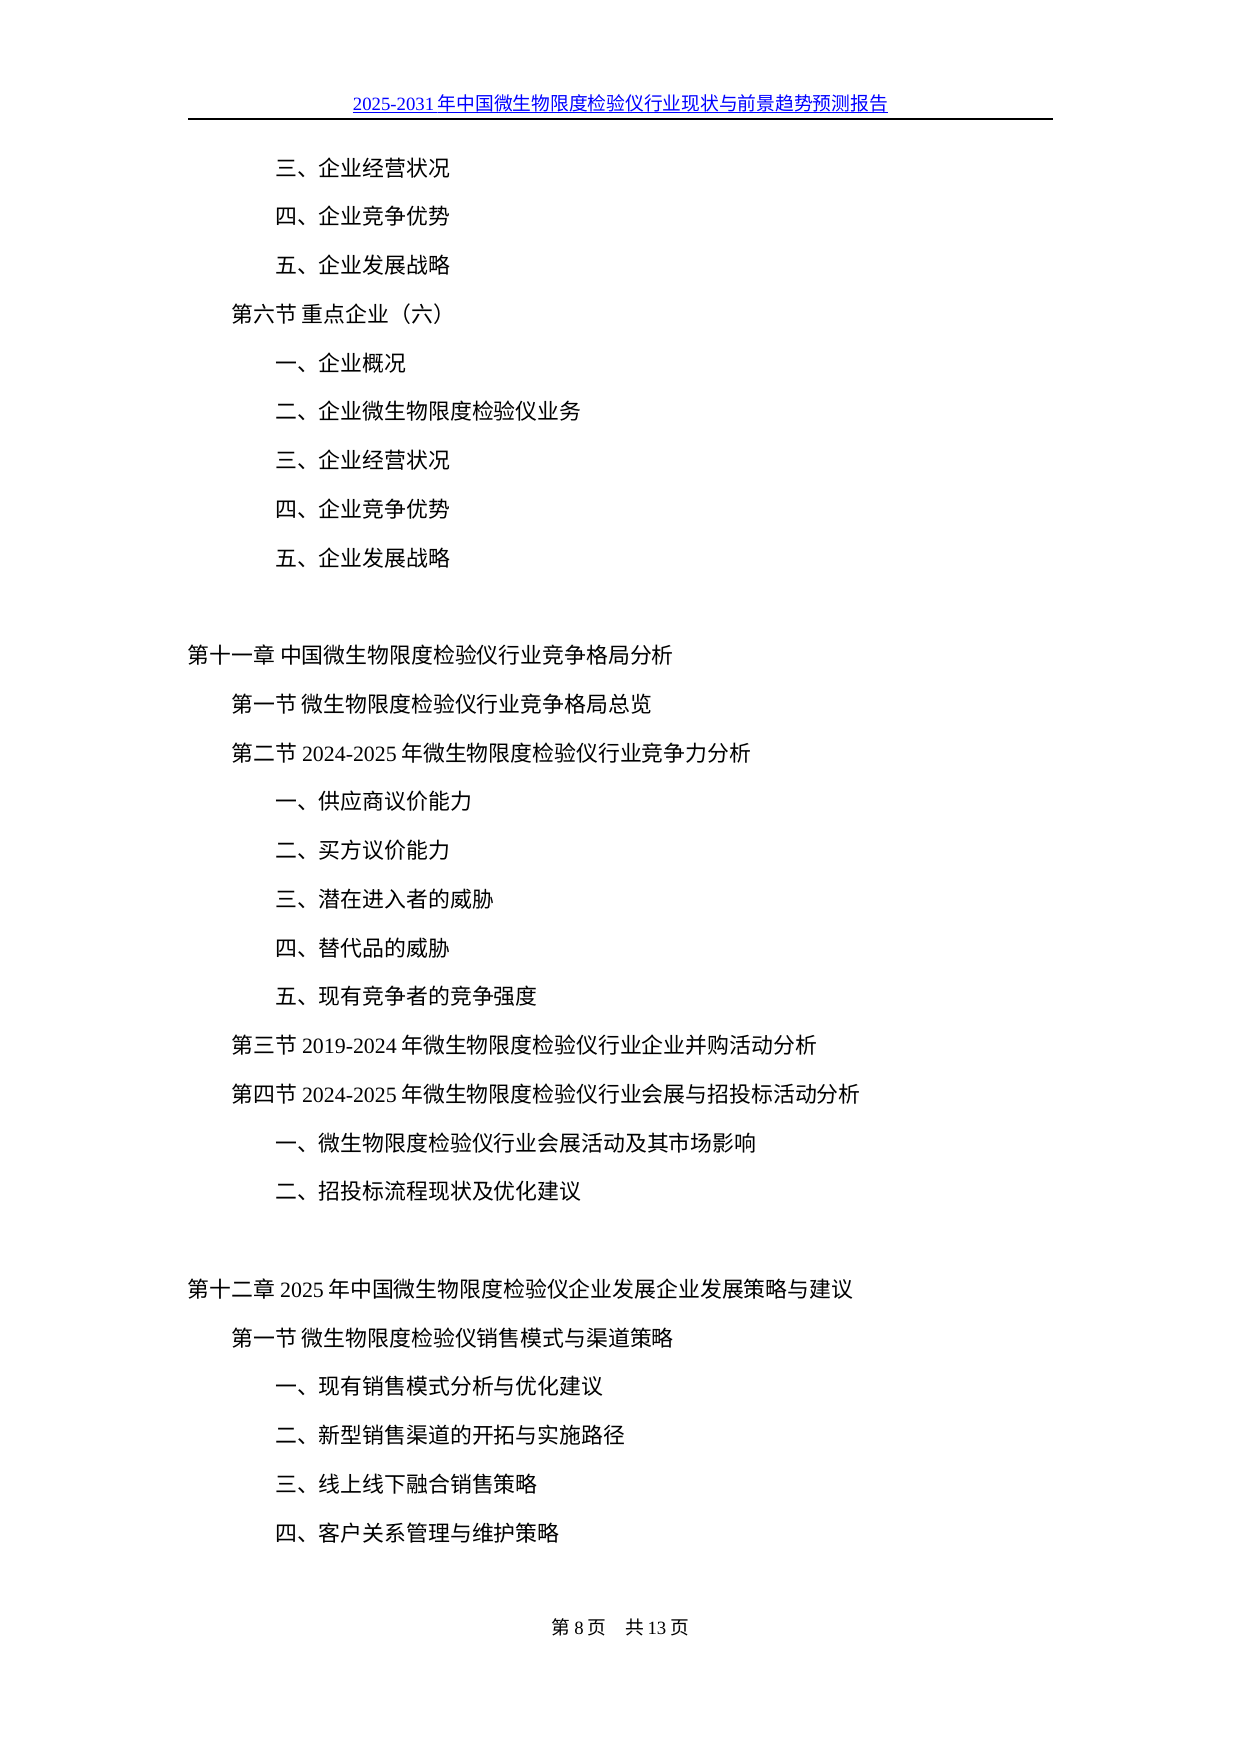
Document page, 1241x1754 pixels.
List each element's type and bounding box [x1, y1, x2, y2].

text [187, 150, 1053, 1548]
